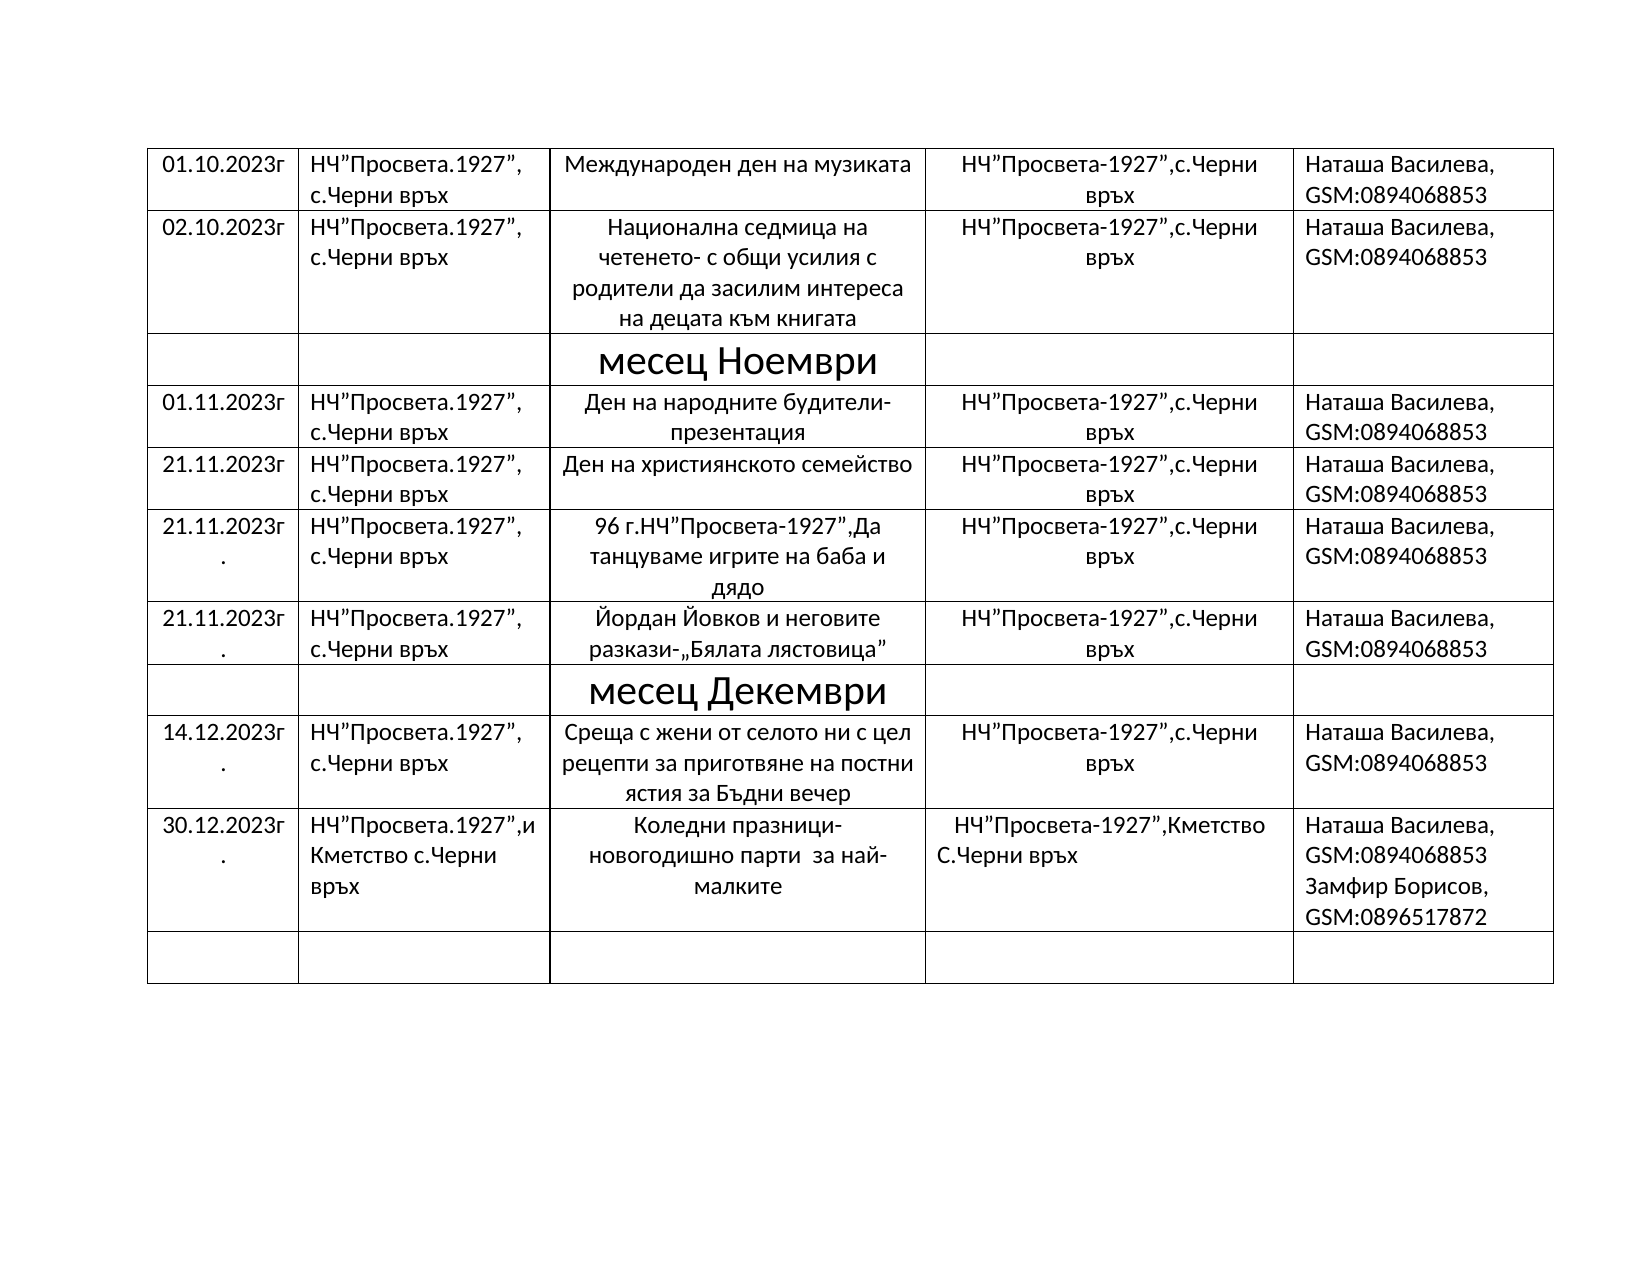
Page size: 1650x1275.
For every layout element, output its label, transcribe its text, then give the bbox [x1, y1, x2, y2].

table_cell НЧ”Просвета-1927”,с.Черни връх [926, 716, 1293, 808]
table_cell НЧ”Просвета.1927”,и Кметство с.Черни връх [299, 809, 549, 931]
table_cell Наташа Василева, GSM:0894068853 [1294, 211, 1553, 333]
table_cell НЧ”Просвета-1927”,с.Черни връх [926, 211, 1293, 333]
table_cell месец Ноември [551, 334, 925, 385]
table_cell 01.11.2023г [148, 386, 298, 447]
table_cell [926, 932, 1293, 983]
table_cell [148, 665, 298, 715]
table_cell Наташа Василева, GSM:0894068853 [1294, 510, 1553, 601]
table_cell [148, 932, 298, 983]
table_cell 21.11.2023г. [148, 510, 298, 601]
table_cell 01.10.2023г [148, 149, 298, 210]
table_cell [299, 665, 549, 715]
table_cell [926, 149, 1293, 210]
table_cell НЧ”Просвета.1927”, с.Черни връх [299, 510, 549, 601]
table_cell [1294, 665, 1553, 715]
table_cell НЧ”Просвета.1927”, с.Черни връх [299, 211, 549, 333]
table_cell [299, 149, 549, 210]
table_cell Международен ден на музиката [551, 149, 925, 210]
table_cell [148, 334, 298, 385]
table_cell 30.12.2023г. [148, 809, 298, 931]
table_cell Среща с жени от селото ни с цел рецепти за приготвяне на постни ястия за Бъдни вечер [551, 716, 925, 808]
table_cell Наташа Василева, GSM:0894068853 [1294, 716, 1553, 808]
table_cell НЧ”Просвета.1927”, с.Черни връх [299, 386, 549, 447]
table_cell Национална седмица на четенето- с общи усилия с родители да засилим интереса на децата към книгата [551, 211, 925, 333]
table_cell НЧ”Просвета.1927”, с.Черни връх [299, 716, 549, 808]
table_cell НЧ”Просвета-1927”,с.Черни връх [926, 510, 1293, 601]
table_cell Ден на християнското семейство [551, 448, 925, 509]
table_cell [1294, 932, 1553, 983]
table_cell [1294, 334, 1553, 385]
table_cell НЧ”Просвета-1927”,с.Черни връх [926, 448, 1293, 509]
table_cell Йордан Йовков и неговите разкази-„Бялата лястовица” [551, 602, 925, 663]
table_cell [299, 334, 549, 385]
table_cell НЧ”Просвета-1927”,Кметство С.Черни връх [926, 809, 1293, 931]
table_cell Наташа Василева, GSM:0894068853 [1294, 448, 1553, 509]
table_cell [926, 334, 1293, 385]
table_cell НЧ”Просвета-1927”,с.Черни връх [926, 602, 1293, 663]
table_cell Ден на народните будители-презентация [551, 386, 925, 447]
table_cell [1294, 149, 1553, 210]
table_cell 21.11.2023г [148, 448, 298, 509]
table_cell 96 г.НЧ”Просвета-1927”,Да танцуваме игрите на баба и дядо [551, 510, 925, 601]
table_cell месец Декември [551, 665, 925, 715]
table_cell НЧ”Просвета.1927”, с.Черни връх [299, 448, 549, 509]
table_cell [299, 932, 549, 983]
table_cell 14.12.2023г. [148, 716, 298, 808]
table_cell Наташа Василева, GSM:0894068853 [1294, 602, 1553, 663]
table_cell Наташа Василева, GSM:0894068853 Замфир Борисов, GSM:0896517872 [1294, 809, 1553, 931]
table_cell Наташа Василева, GSM:0894068853 [1294, 386, 1553, 447]
table_cell НЧ”Просвета-1927”,с.Черни връх [926, 386, 1293, 447]
table_cell НЧ”Просвета.1927”, с.Черни връх [299, 602, 549, 663]
table_cell Коледни празници-новогодишно парти за най-малките [551, 809, 925, 931]
table_cell 21.11.2023г. [148, 602, 298, 663]
table_cell 02.10.2023г [148, 211, 298, 333]
table_cell [551, 932, 925, 983]
table_cell [926, 665, 1293, 715]
